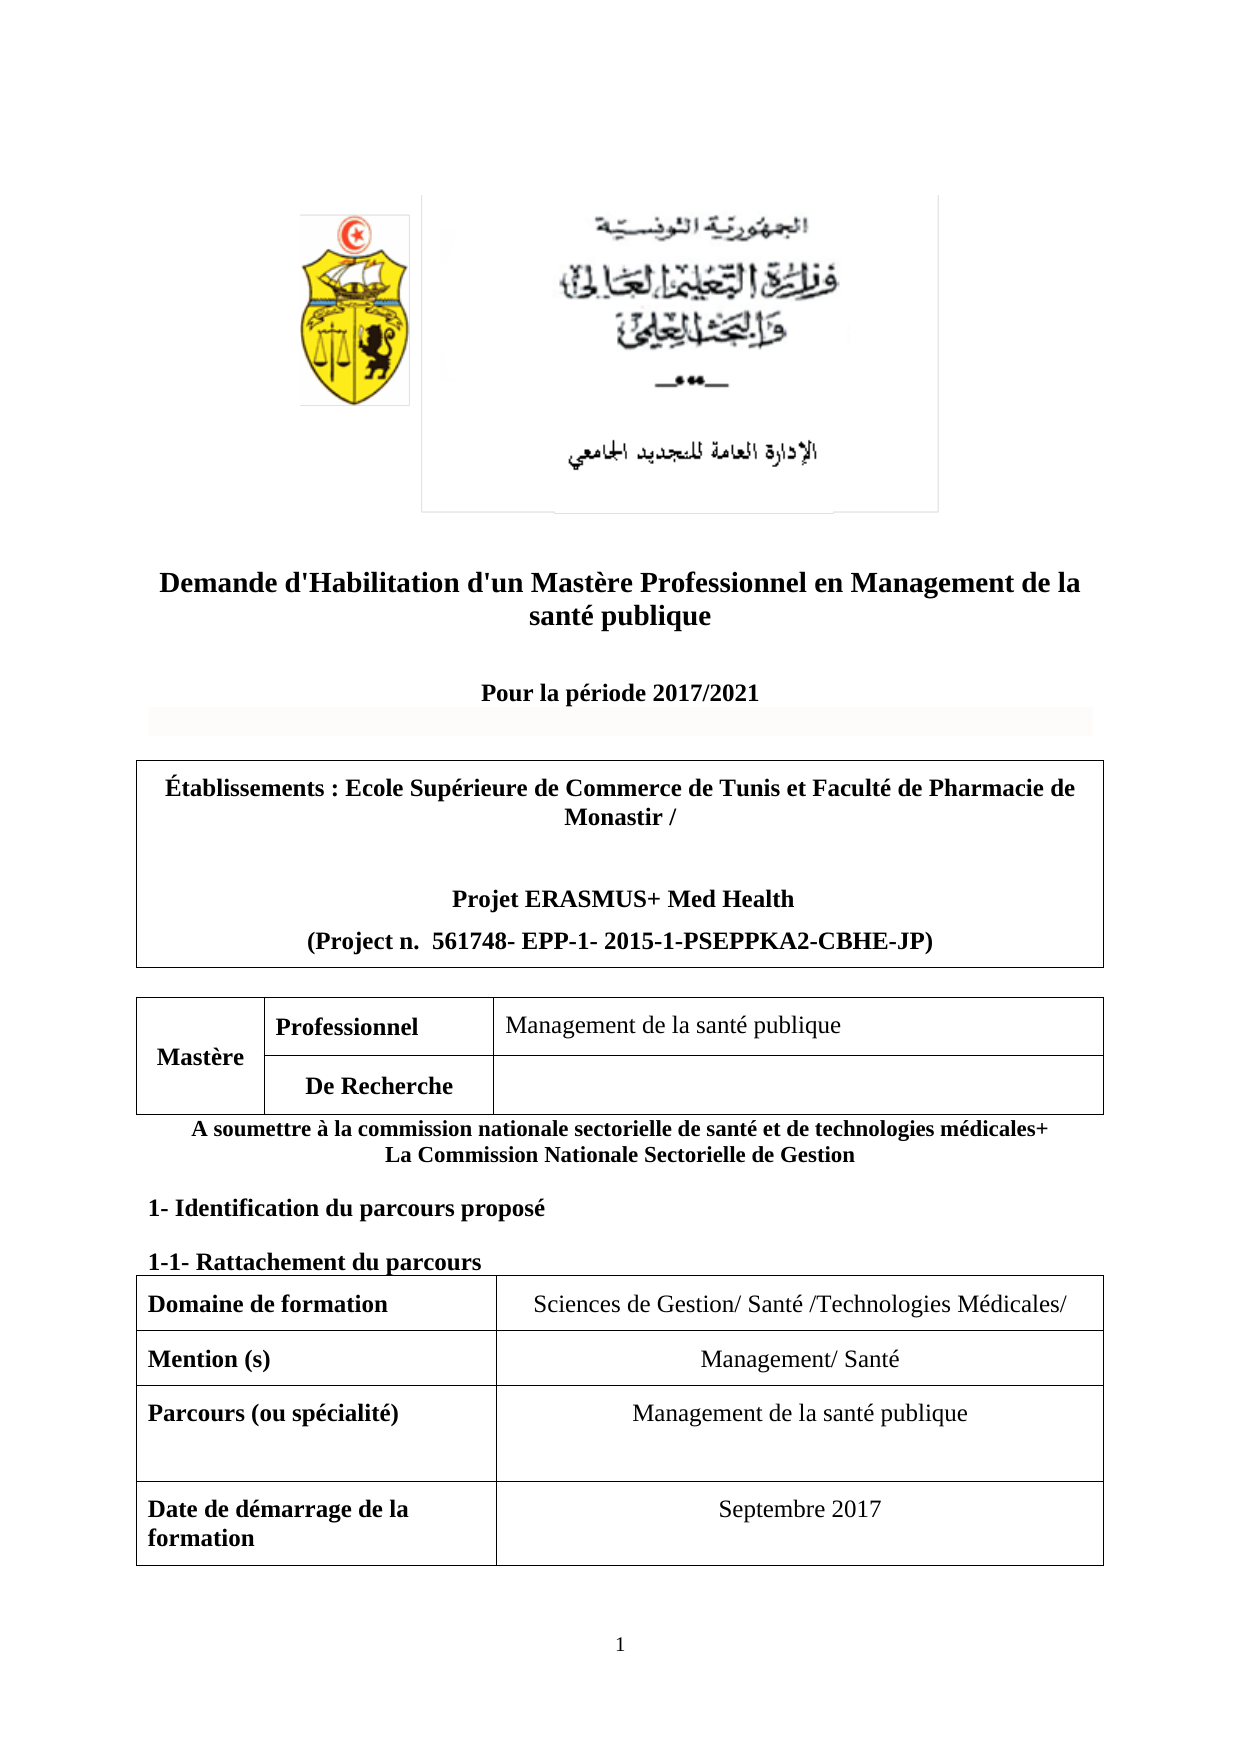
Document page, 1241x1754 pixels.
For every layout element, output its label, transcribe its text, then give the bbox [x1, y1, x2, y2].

table_cell Parcours (ou spécialité) [137, 1386, 496, 1481]
table_cell De Recherche [265, 1056, 493, 1114]
table_header Domaine de formation [137, 1276, 496, 1330]
table_header Professionnel [265, 998, 493, 1055]
table_cell Mention (s) [137, 1331, 496, 1385]
table_cell Management/ Santé [497, 1331, 1103, 1385]
text A soumettre à la commission nationale sectorielle de santé et de technologies médicales+ [148, 1115, 1093, 1142]
text 1-1- Rattachement du parcours [148, 1247, 1093, 1275]
table_header Établissements : Ecole Supérieure de Commerce de Tunis et Faculté de Pharmacie de Monastir / Projet ERASMUS+ Med Health (Project n. 561748- EPP-1- 2015-1-PSEPPKA2-CBHE-JP) [137, 761, 1103, 967]
subtitle 1- Identification du parcours proposé [148, 1193, 1093, 1222]
table_cell Septembre 2017 [497, 1482, 1103, 1564]
table_cell [494, 1056, 1103, 1114]
text La Commission Nationale Sectorielle de Gestion [148, 1142, 1093, 1168]
text Demande d'Habilitation d'un Mastère Professionnel en Management de la santé publique [148, 565, 1093, 632]
table_header Mastère [137, 998, 264, 1114]
picture [300, 195, 940, 517]
table_header Sciences de Gestion/ Santé /Technologies Médicales/ [497, 1276, 1103, 1330]
table_cell Date de démarrage de la formation [137, 1482, 496, 1564]
table_header Management de la santé publique [494, 998, 1103, 1055]
text Pour la période 2017/2021 [148, 678, 1093, 707]
table_cell Management de la santé publique [497, 1386, 1103, 1481]
